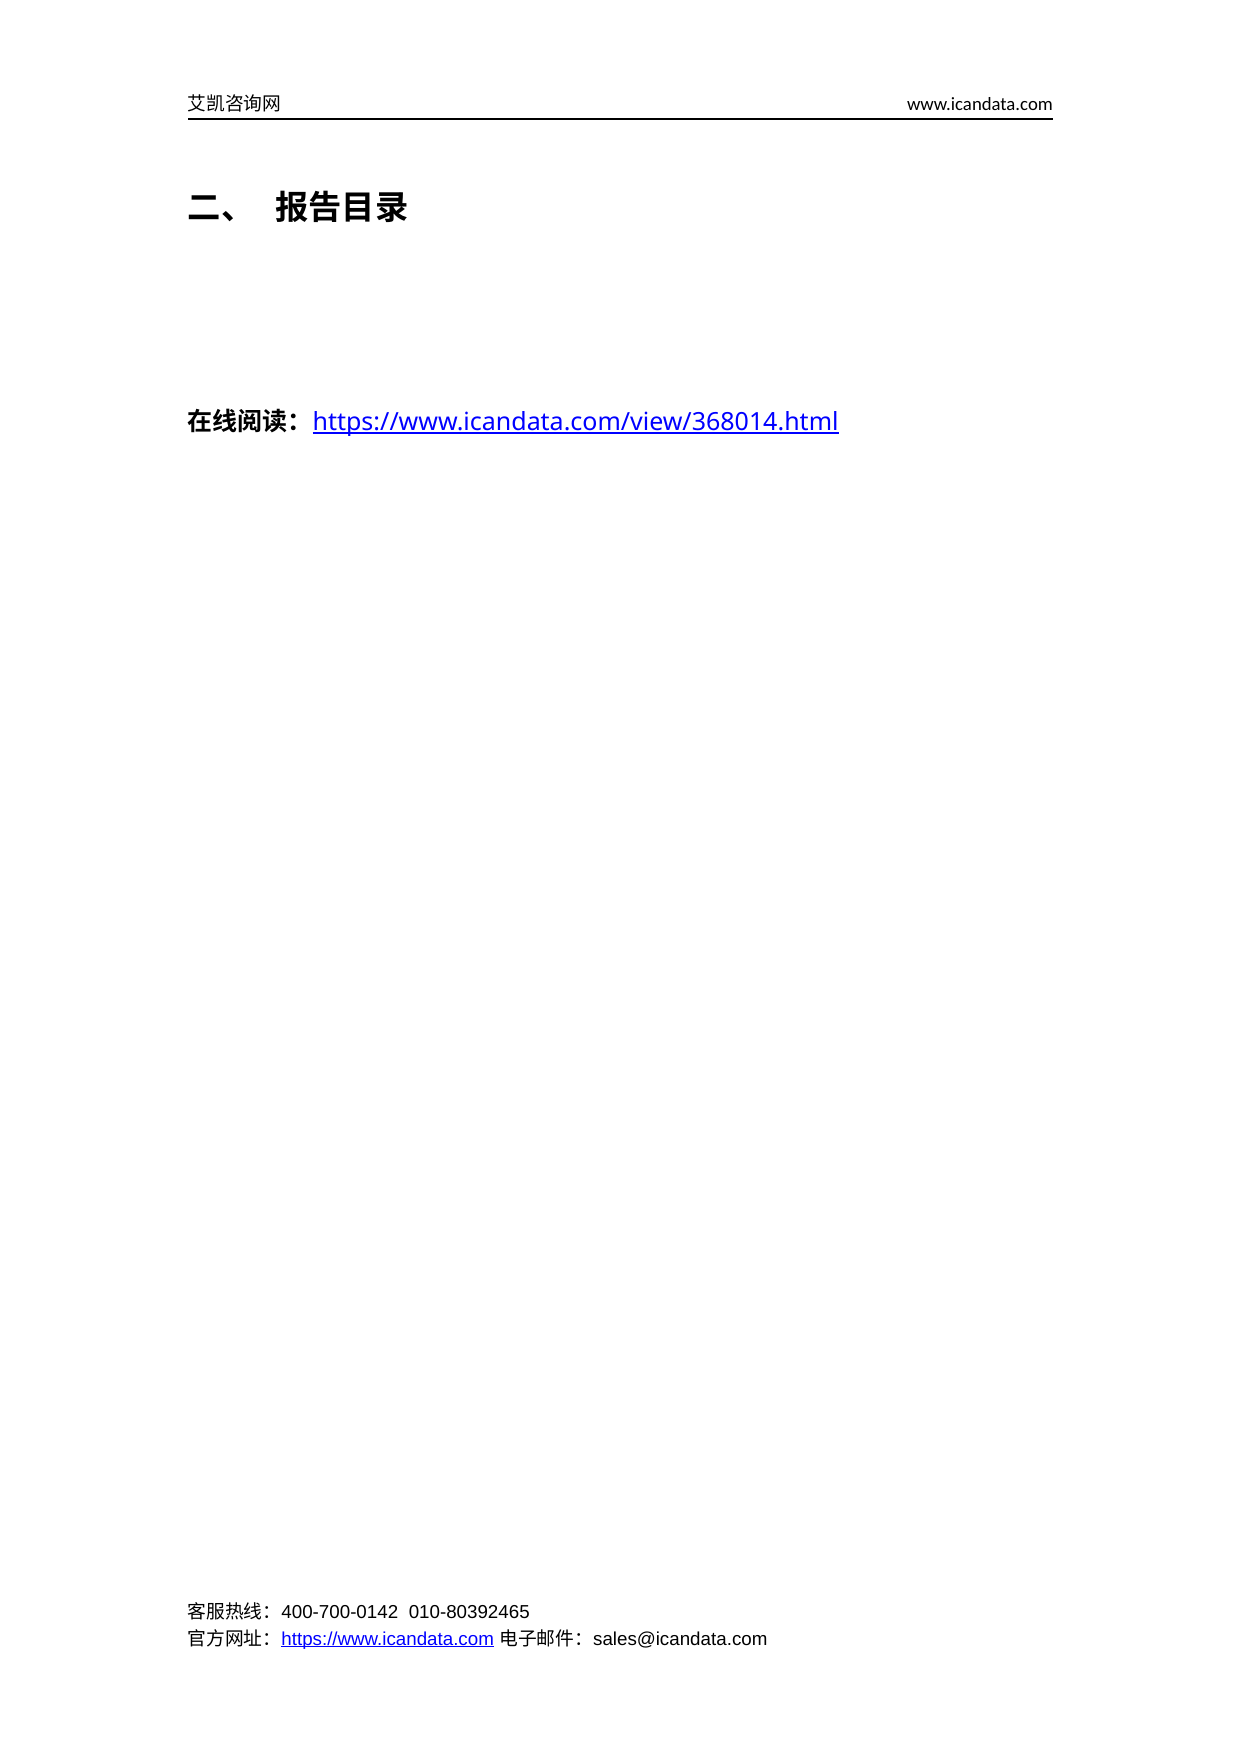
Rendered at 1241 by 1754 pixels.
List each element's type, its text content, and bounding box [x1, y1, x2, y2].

subtitle 报告目录 [187, 172, 1053, 237]
text 在线阅读：https://www.icandata.com/view/368014.html [187, 387, 1053, 452]
